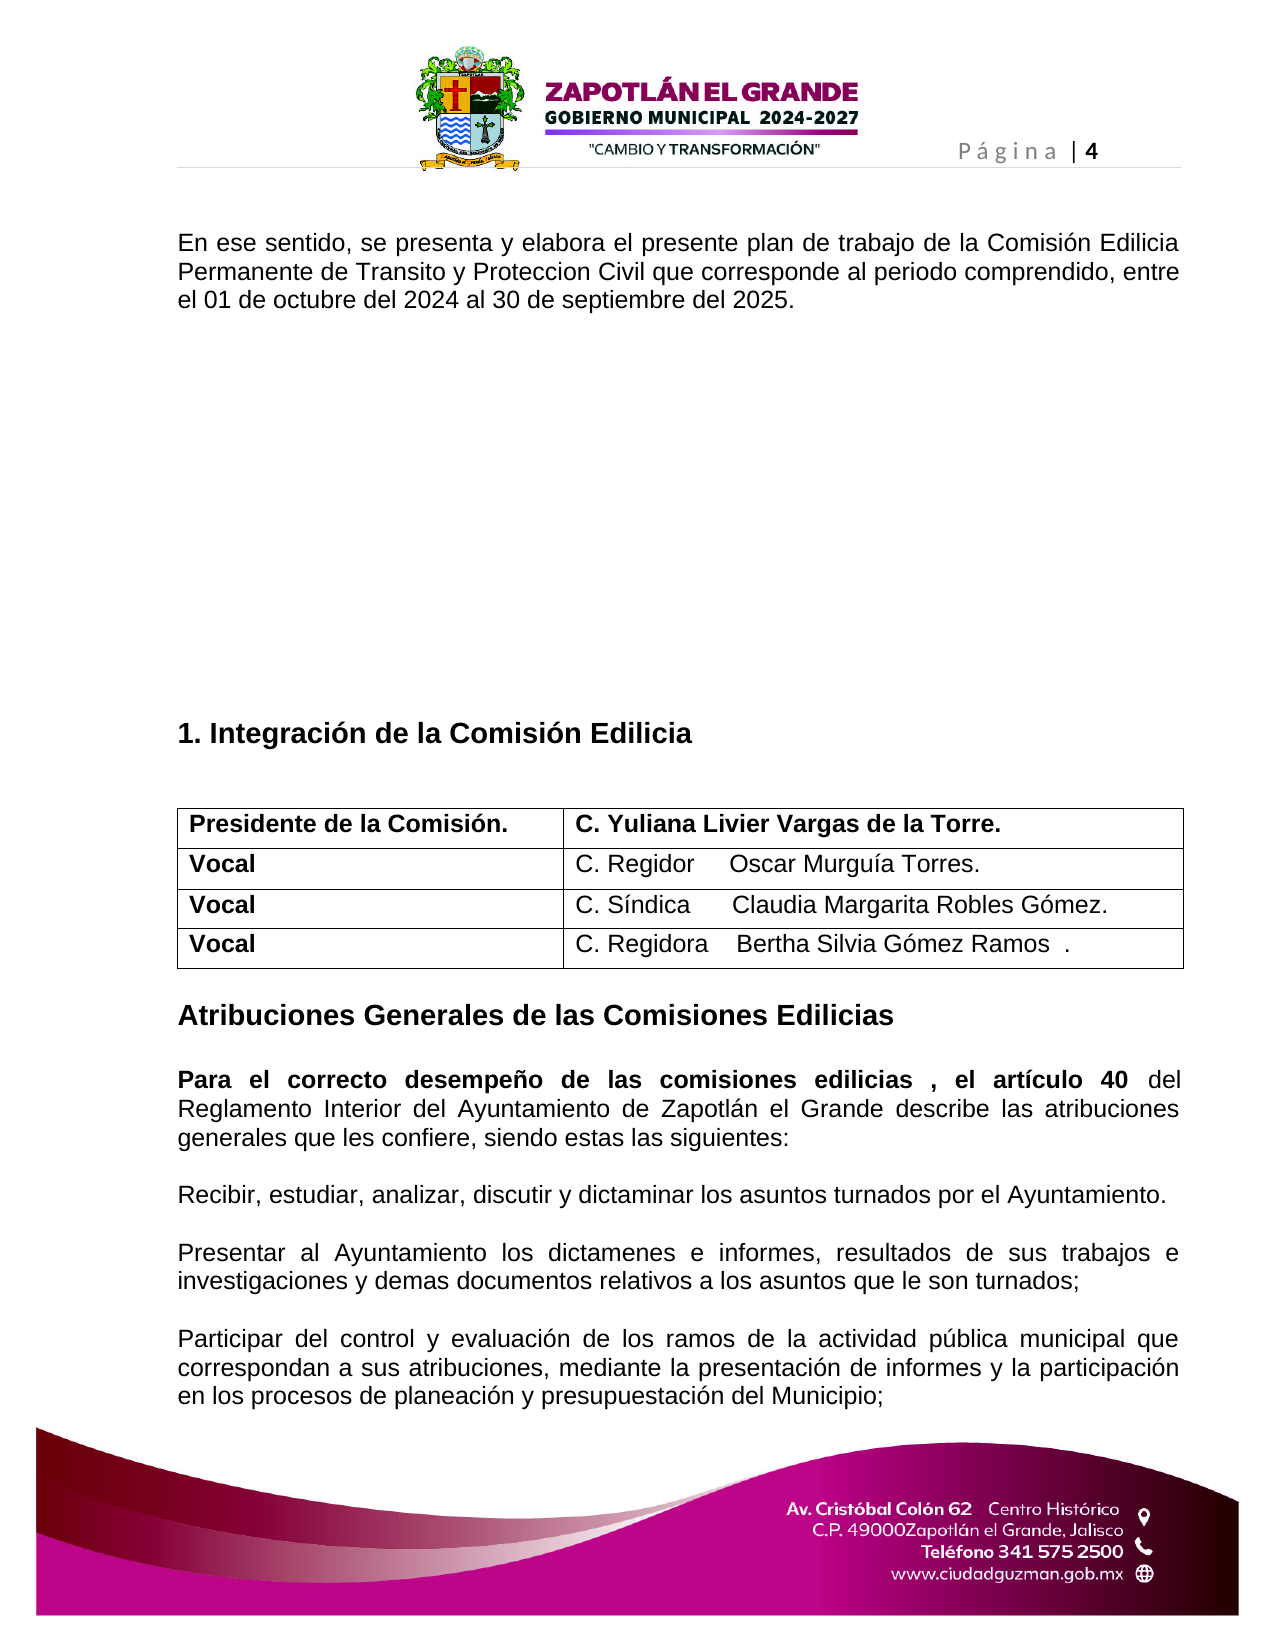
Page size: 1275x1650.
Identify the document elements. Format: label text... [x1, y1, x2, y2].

table_header Presidente de la Comisión. [178, 809, 563, 848]
text Presentar al Ayuntamiento los dictamenes e informes, resultados de sus trabajos e investigaciones y demas documentos relativos a los asuntos que le son turnados; [177, 1238, 1181, 1295]
table_cell Vocal [178, 890, 563, 928]
table_cell Vocal [178, 849, 563, 889]
text Atribuciones Generales de las Comisiones Edilicias [177, 998, 1181, 1032]
table_cell C. Regidor Oscar Murguía Torres. [564, 849, 1183, 889]
text Para el correcto desempeño de las comisiones edilicias , el artículo 40 del Reglamento Interior del Ayuntamiento de Zapotlán el Grande describe las atribuciones generales que les confiere, siendo estas las siguientes: [177, 1065, 1181, 1151]
table_cell C. Regidora Bertha Silvia Gómez Ramos . [564, 929, 1183, 968]
table_cell Vocal [178, 929, 563, 968]
picture [0, 4, 1275, 1650]
text 1. Integración de la Comisión Edilicia [177, 716, 1181, 750]
text En ese sentido, se presenta y elabora el presente plan de trabajo de la Comisión Edilicia Permanente de Transito y Proteccion Civil que corresponde al periodo comprendido, entre el 01 de octubre del 2024 al 30 de septiembre del 2025. [177, 228, 1181, 314]
text Participar del control y evaluación de los ramos de la actividad pública municipal que correspondan a sus atribuciones, mediante la presentación de informes y la participación en los procesos de planeación y presupuestación del Municipio; [177, 1324, 1181, 1410]
table_cell C. Síndica Claudia Margarita Robles Gómez. [564, 890, 1183, 928]
table_header C. Yuliana Livier Vargas de la Torre. [564, 809, 1183, 848]
text Recibir, estudiar, analizar, discutir y dictaminar los asuntos turnados por el Ayuntamiento. [177, 1180, 1181, 1209]
